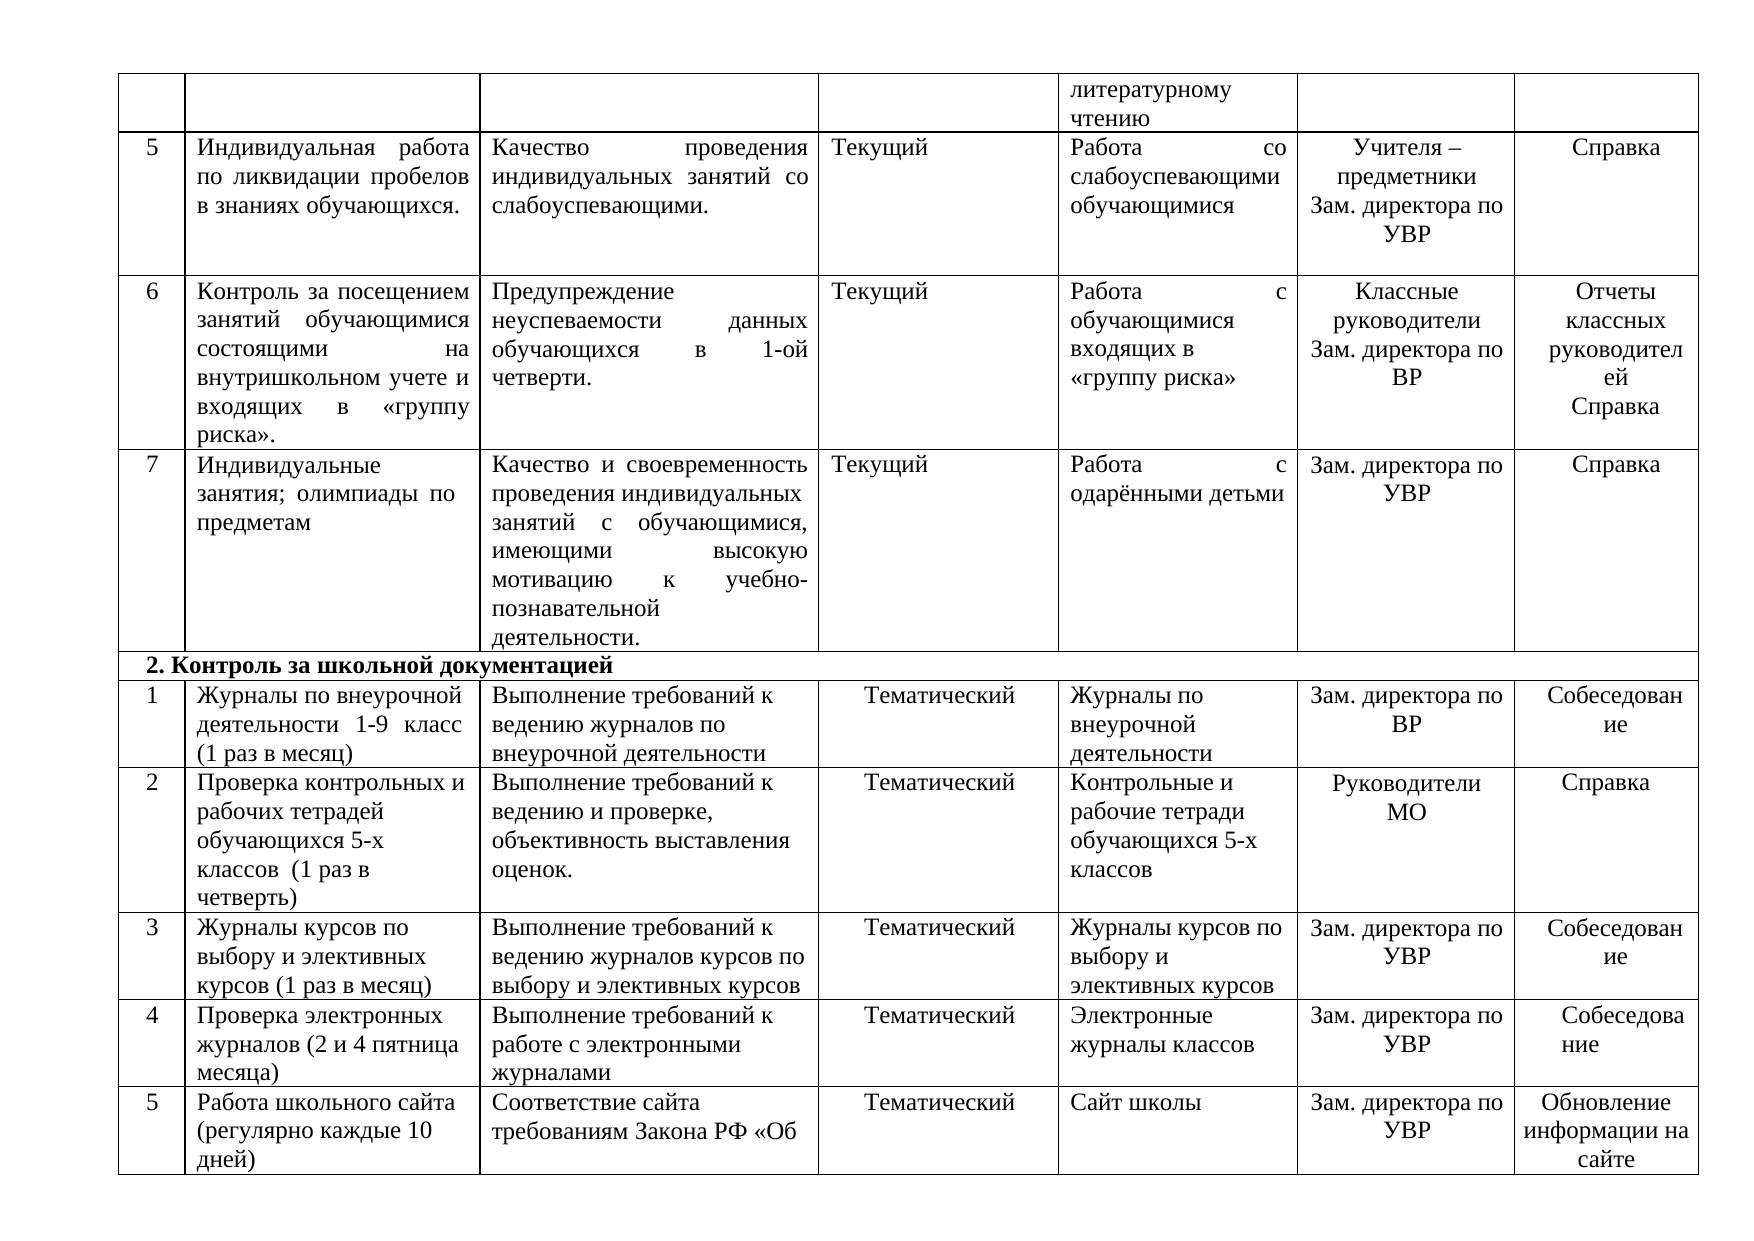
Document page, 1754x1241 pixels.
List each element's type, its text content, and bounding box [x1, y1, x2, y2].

table_cell Тематический [819, 1087, 1058, 1173]
table_cell Качество и своевременность проведения индивидуальных занятий с обучающимися, имеющими высокую мотивацию к учебно- познавательной деятельности. [481, 450, 818, 651]
table_cell Справка [1515, 768, 1698, 912]
table_cell Классные руководители Зам. директора по ВР [1298, 276, 1514, 449]
table_cell Текущий [819, 450, 1058, 651]
table_cell Выполнение требований к работе с электронными журналами [481, 1000, 818, 1086]
table_cell Текущий [819, 133, 1058, 275]
table_cell Зам. директора по УВР [1298, 450, 1514, 651]
table_header [819, 74, 1058, 131]
table_cell Качество проведения индивидуальных занятий со слабоуспевающими. [481, 133, 818, 275]
table_cell Тематический [819, 913, 1058, 999]
table_cell Сайт школы [1059, 1087, 1297, 1173]
table_cell 4 [119, 1000, 184, 1086]
table_header [481, 74, 818, 131]
table_cell Тематический [819, 1000, 1058, 1086]
table_cell Работа с одарёнными детьми [1059, 450, 1297, 651]
table_header [1298, 74, 1514, 131]
table_cell Выполнение требований к ведению и проверке, объективность выставления оценок. [481, 768, 818, 912]
table_cell Зам. директора по ВР [1298, 681, 1514, 767]
table_cell 7 [119, 450, 184, 651]
table_header [186, 74, 479, 131]
table_cell 5 [119, 133, 184, 275]
table_cell Тематический [819, 768, 1058, 912]
table_cell Отчеты классных руководител ей Справка [1515, 276, 1698, 449]
table_cell 2 [119, 768, 184, 912]
table_cell Собеседован ие [1515, 681, 1698, 767]
table_cell Учителя – предметники Зам. директора по УВР [1298, 133, 1514, 275]
table_cell Зам. директора по УВР [1298, 913, 1514, 999]
table_cell Журналы курсов по выбору и элективных курсов (1 раз в месяц) [186, 913, 479, 999]
table_header [119, 74, 184, 131]
table_cell Выполнение требований к ведению журналов по внеурочной деятельности [481, 681, 818, 767]
table_cell Контрольные и рабочие тетради обучающихся 5-х классов [1059, 768, 1297, 912]
table_cell 6 [119, 276, 184, 449]
table_cell Журналы по внеурочной деятельности [1059, 681, 1297, 767]
table_cell Индивидуальная работа по ликвидации пробелов в знаниях обучающихся. [186, 133, 479, 275]
table_cell Справка [1515, 450, 1698, 651]
table_cell Собеседование [1515, 1000, 1698, 1086]
table_cell Работа школьного сайта (регулярно каждые 10 дней) [186, 1087, 479, 1173]
table_cell Контроль за посещением занятий обучающимися состоящими на внутришкольном учете и входящих в «группу риска». [186, 276, 479, 449]
table_cell Соответствие сайта требованиям Закона РФ «Об [481, 1087, 818, 1173]
table_cell Индивидуальные занятия; олимпиады по предметам [186, 450, 479, 651]
table_cell 5 [119, 1087, 184, 1173]
table_cell Работа со слабоуспевающими обучающимися [1059, 133, 1297, 275]
table_cell Журналы курсов по выбору и элективных курсов [1059, 913, 1297, 999]
table_cell Обновление информации на сайте [1515, 1087, 1698, 1173]
table_header литературному чтению [1059, 74, 1297, 131]
table_cell Руководители МО [1298, 768, 1514, 912]
table_header [1515, 74, 1698, 131]
table_cell 2. Контроль за школьной документацией [119, 652, 1698, 679]
table_cell Собеседован ие [1515, 913, 1698, 999]
table_cell Справка [1515, 133, 1698, 275]
table_cell 1 [119, 681, 184, 767]
table_cell Проверка контрольных и рабочих тетрадей обучающихся 5-х классов (1 раз в четверть) [186, 768, 479, 912]
table_cell Электронные журналы классов [1059, 1000, 1297, 1086]
table_cell Выполнение требований к ведению журналов курсов по выбору и элективных курсов [481, 913, 818, 999]
table_cell 3 [119, 913, 184, 999]
table_cell Текущий [819, 276, 1058, 449]
table_cell Проверка электронных журналов (2 и 4 пятница месяца) [186, 1000, 479, 1086]
table_cell Журналы по внеурочной деятельности 1-9 класс (1 раз в месяц) [186, 681, 479, 767]
table_cell Предупреждение неуспеваемости данных обучающихся в 1-ой четверти. [481, 276, 818, 449]
table_cell Зам. директора по УВР [1298, 1000, 1514, 1086]
table_cell Работа с обучающимися входящих в «группу риска» [1059, 276, 1297, 449]
table_cell Зам. директора по УВР [1298, 1087, 1514, 1173]
table_cell Тематический [819, 681, 1058, 767]
